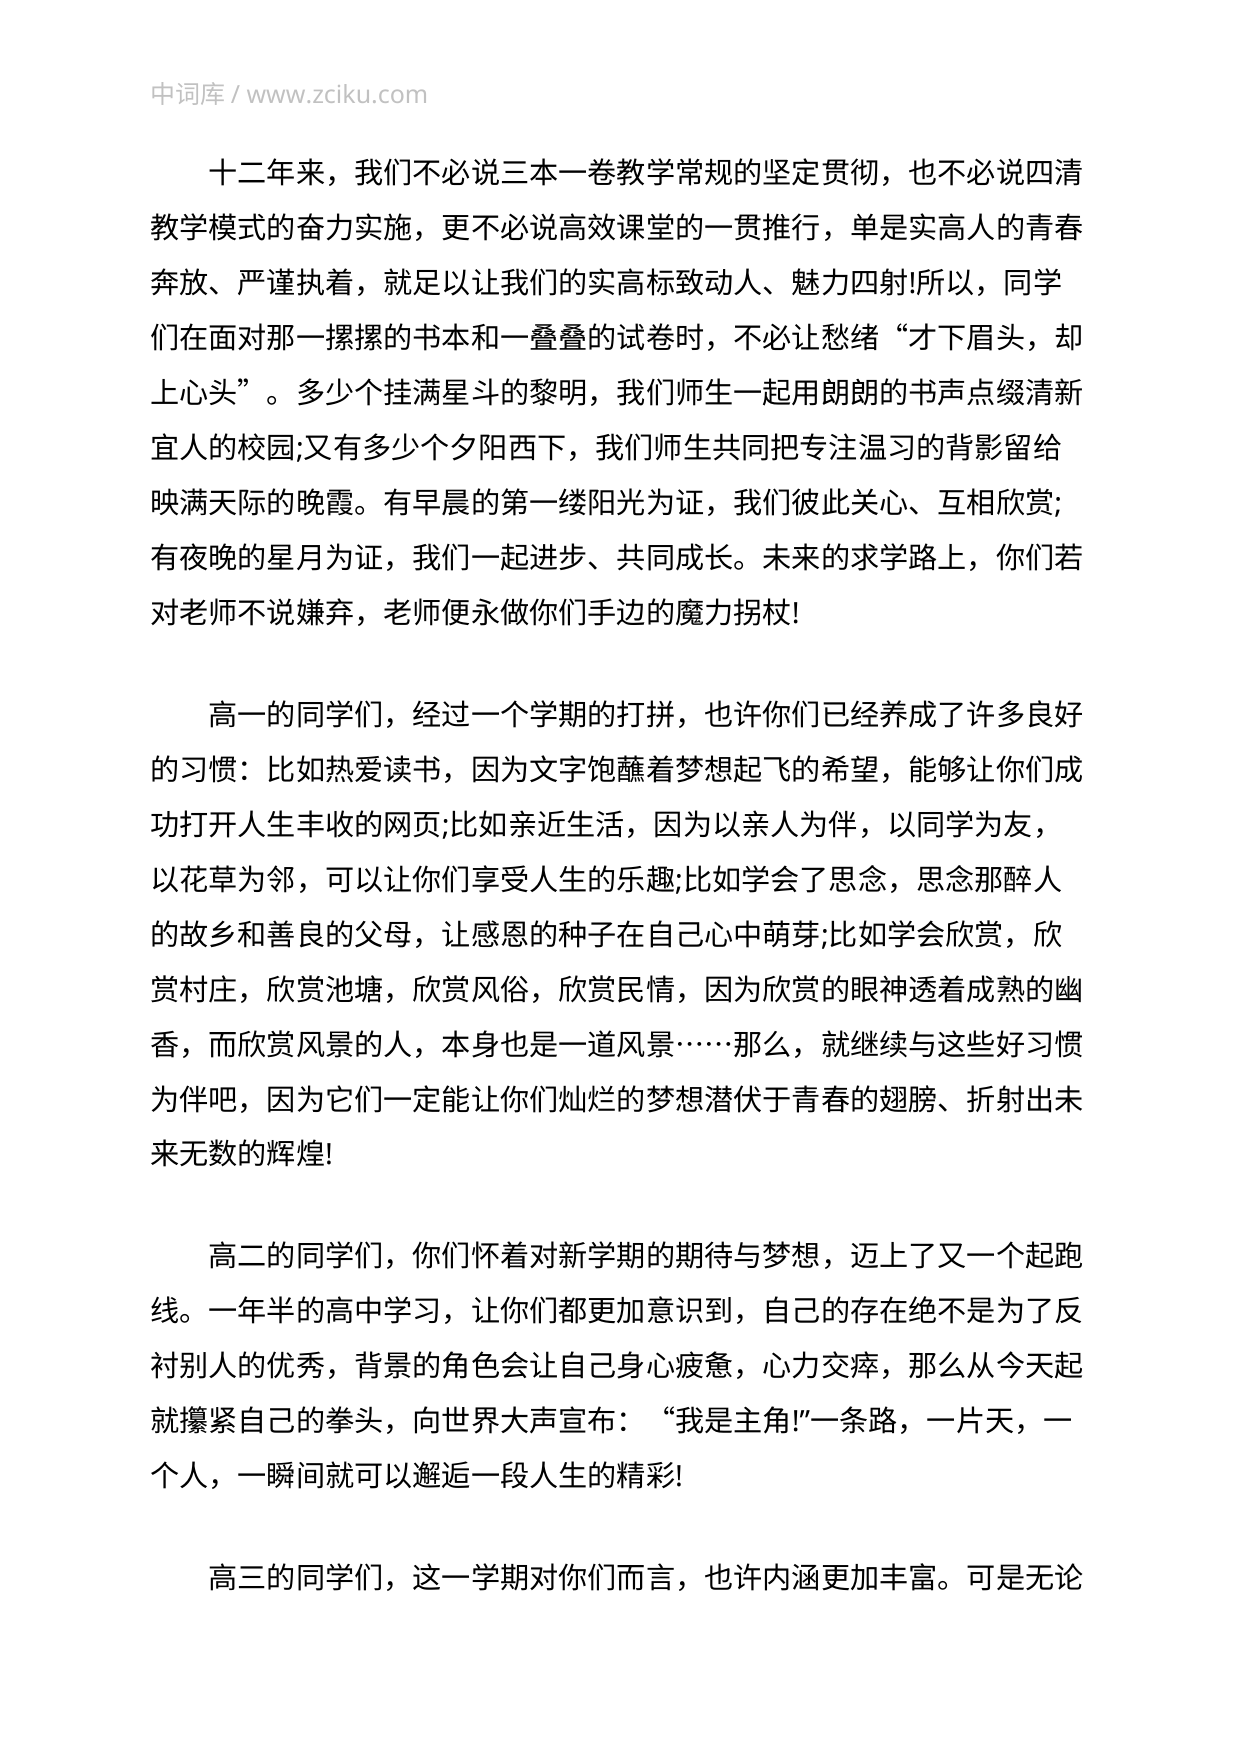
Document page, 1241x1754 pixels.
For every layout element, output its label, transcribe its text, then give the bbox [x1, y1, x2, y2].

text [150, 1554, 1090, 1597]
text 高二的同学们，你们怀着对新学期的期待与梦想，迈上了又一个起跑线。一年半的高中学习，让你们都更加意识到，自己的存在绝不是为了反衬别人的优秀，背景的角色会让自己身心疲惫，心力交瘁，那么从今天起就攥紧自己的拳头，向世界大声宣布：“我是主角!”一条路，一片天，一个人，一瞬间就可以邂逅一段人生的精彩! [150, 1233, 1090, 1495]
text 高一的同学们，经过一个学期的打拼，也许你们已经养成了许多良好的习惯：比如热爱读书，因为文字饱蘸着梦想起飞的希望，能够让你们成功打开人生丰收的网页;比如亲近生活，因为以亲人为伴，以同学为友，以花草为邻，可以让你们享受人生的乐趣;比如学会了思念，思念那醉人的故乡和善良的父母，让感恩的种子在自己心中萌芽;比如学会欣赏，欣赏村庄，欣赏池塘，欣赏风俗，欣赏民情，因为欣赏的眼神透着成熟的幽香，而欣赏风景的人，本身也是一道风景……那么，就继续与这些好习惯为伴吧，因为它们一定能让你们灿烂的梦想潜伏于青春的翅膀、折射出未来无数的辉煌! [150, 691, 1090, 1173]
text 十二年来，我们不必说三本一卷教学常规的坚定贯彻，也不必说四清教学模式的奋力实施，更不必说高效课堂的一贯推行，单是实高人的青春奔放、严谨执着，就足以让我们的实高标致动人、魅力四射!所以，同学们在面对那一摞摞的书本和一叠叠的试卷时，不必让愁绪“才下眉头，却上心头”。多少个挂满星斗的黎明，我们师生一起用朗朗的书声点缀清新宜人的校园;又有多少个夕阳西下，我们师生共同把专注温习的背影留给映满天际的晚霞。有早晨的第一缕阳光为证，我们彼此关心、互相欣赏;有夜晚的星月为证，我们一起进步、共同成长。未来的求学路上，你们若对老师不说嫌弃，老师便永做你们手边的魔力拐杖! [150, 150, 1090, 632]
